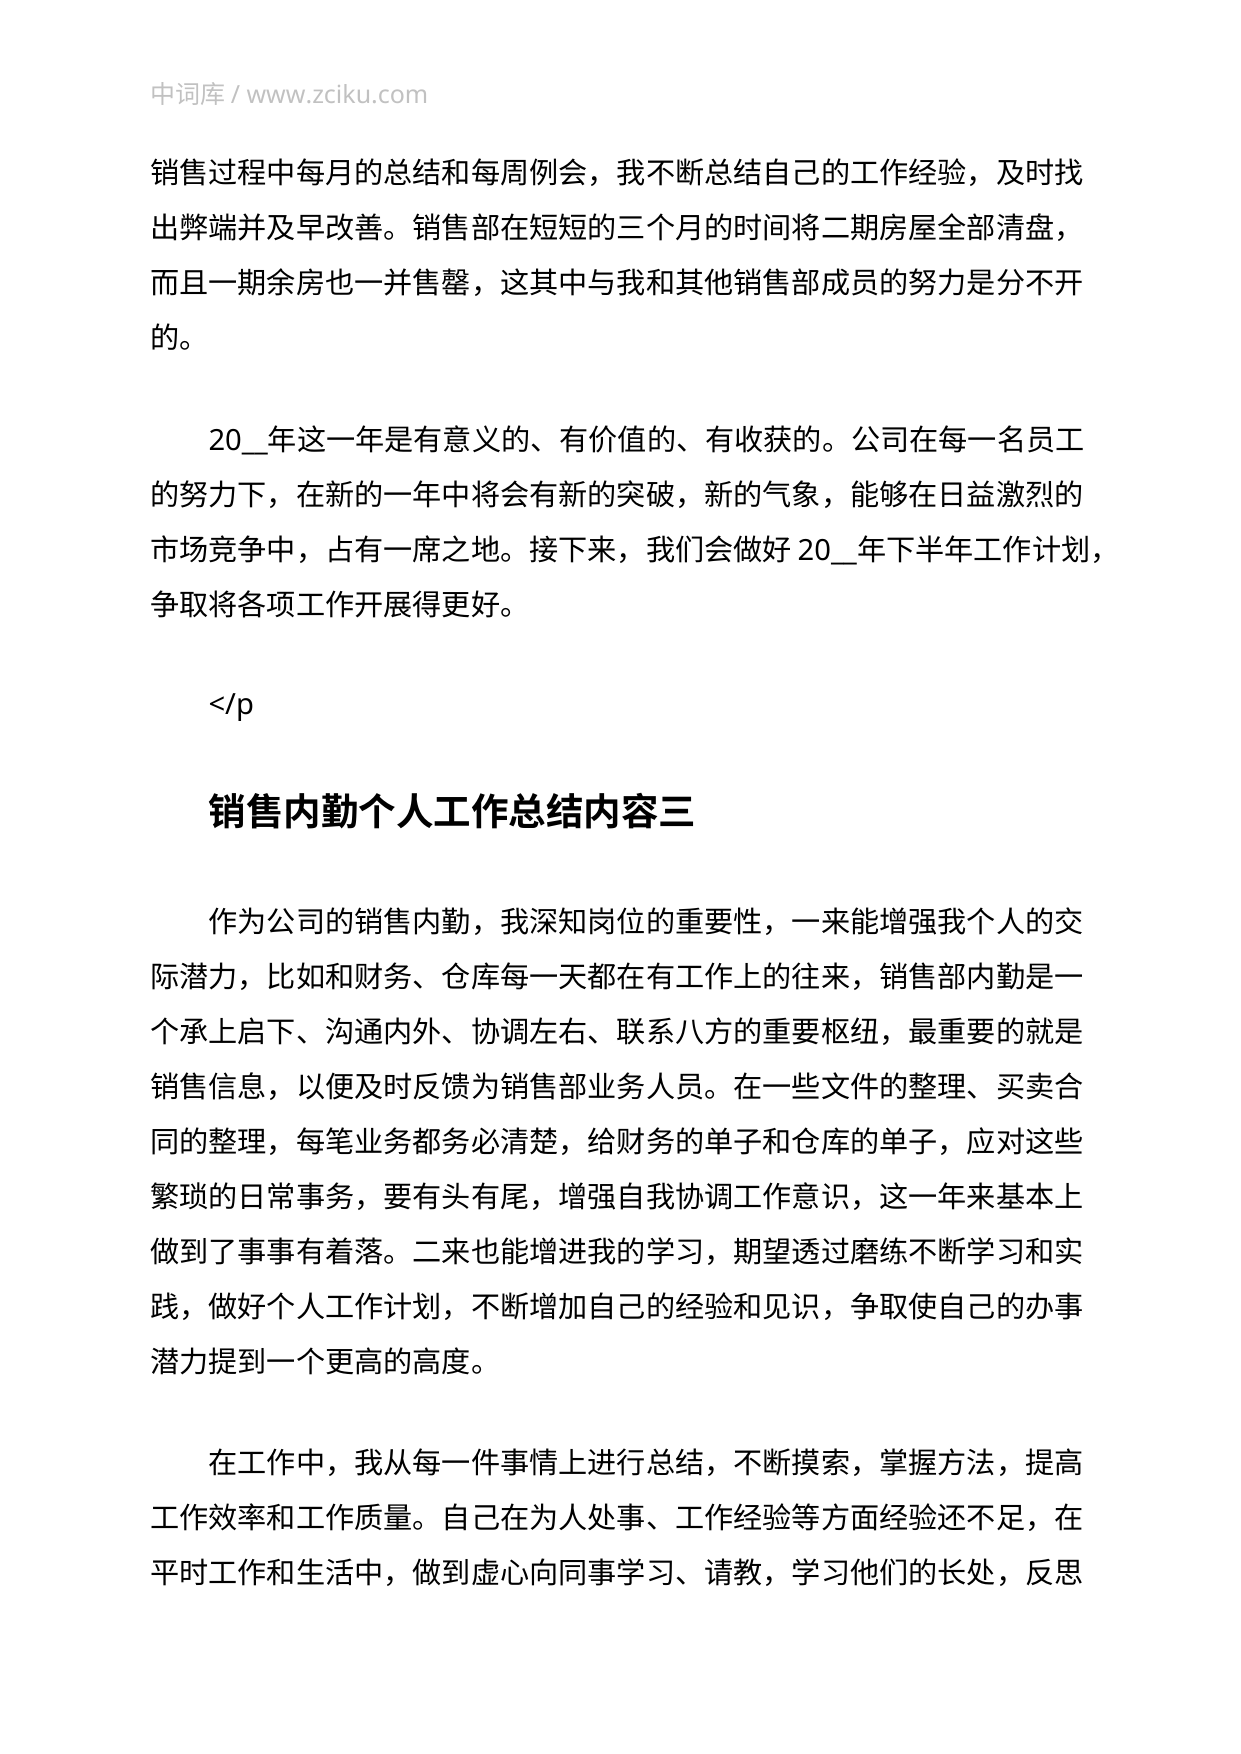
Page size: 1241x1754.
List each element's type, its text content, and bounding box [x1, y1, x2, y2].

text </p [150, 683, 1090, 723]
text 20__年这一年是有意义的、有价值的、有收获的。公司在每一名员工的努力下，在新的一年中将会有新的突破，新的气象，能够在日益激烈的市场竞争中，占有一席之地。接下来，我们会做好20__年下半年工作计划，争取将各项工作开展得更好。 [150, 416, 1090, 624]
text 销售内勤个人工作总结内容三 [150, 782, 1090, 836]
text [150, 150, 1090, 357]
text 作为公司的销售内勤，我深知岗位的重要性，一来能增强我个人的交际潜力，比如和财务、仓库每一天都在有工作上的往来，销售部内勤是一个承上启下、沟通内外、协调左右、联系八方的重要枢纽，最重要的就是销售信息，以便及时反馈为销售部业务人员。在一些文件的整理、买卖合同的整理，每笔业务都务必清楚，给财务的单子和仓库的单子，应对这些繁琐的日常事务，要有头有尾，增强自我协调工作意识，这一年来基本上做到了事事有着落。二来也能增进我的学习，期望透过磨练不断学习和实践，做好个人工作计划，不断增加自己的经验和见识，争取使自己的办事潜力提到一个更高的高度。 [150, 899, 1090, 1380]
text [150, 1440, 1090, 1592]
